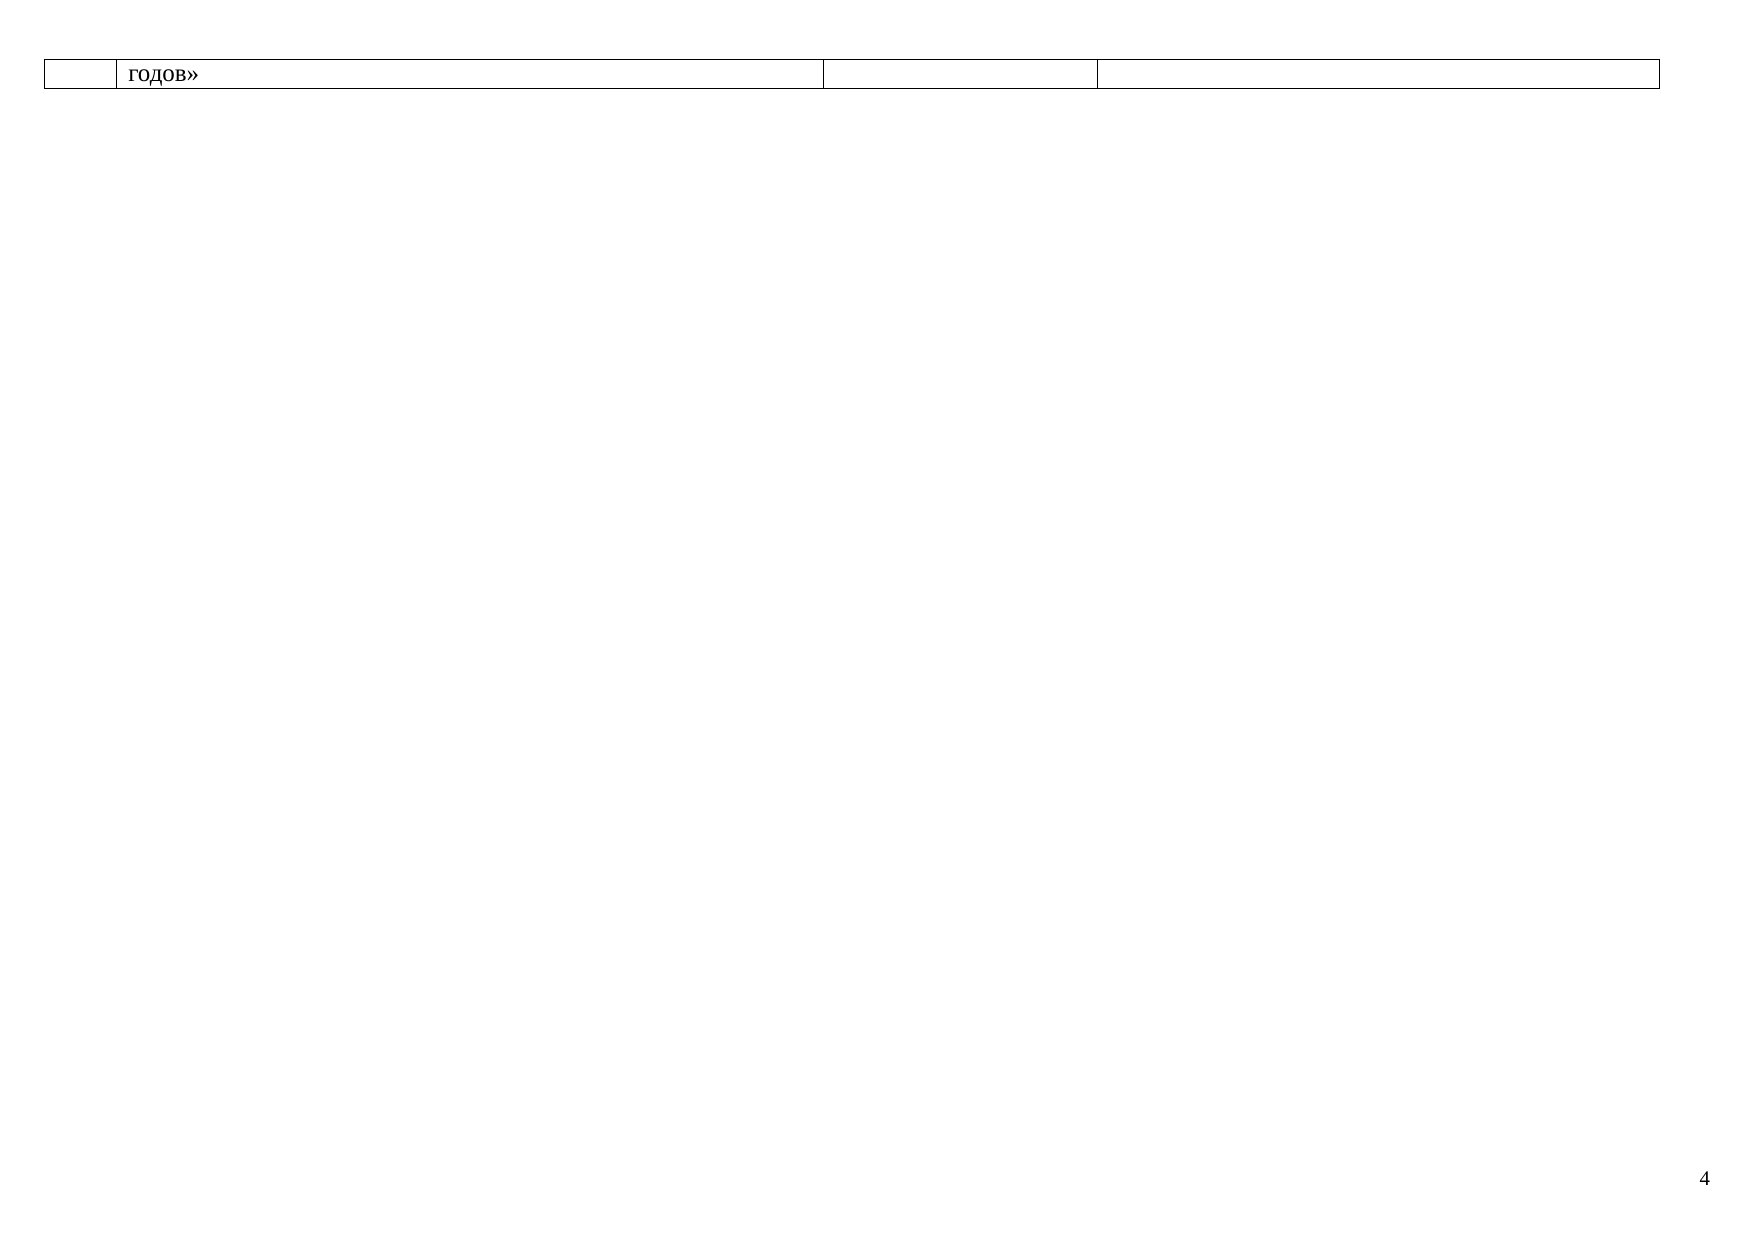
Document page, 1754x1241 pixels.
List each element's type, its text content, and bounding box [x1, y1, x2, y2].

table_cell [824, 60, 1097, 87]
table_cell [1098, 60, 1659, 87]
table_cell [117, 60, 823, 87]
table_cell 11. [45, 60, 116, 87]
